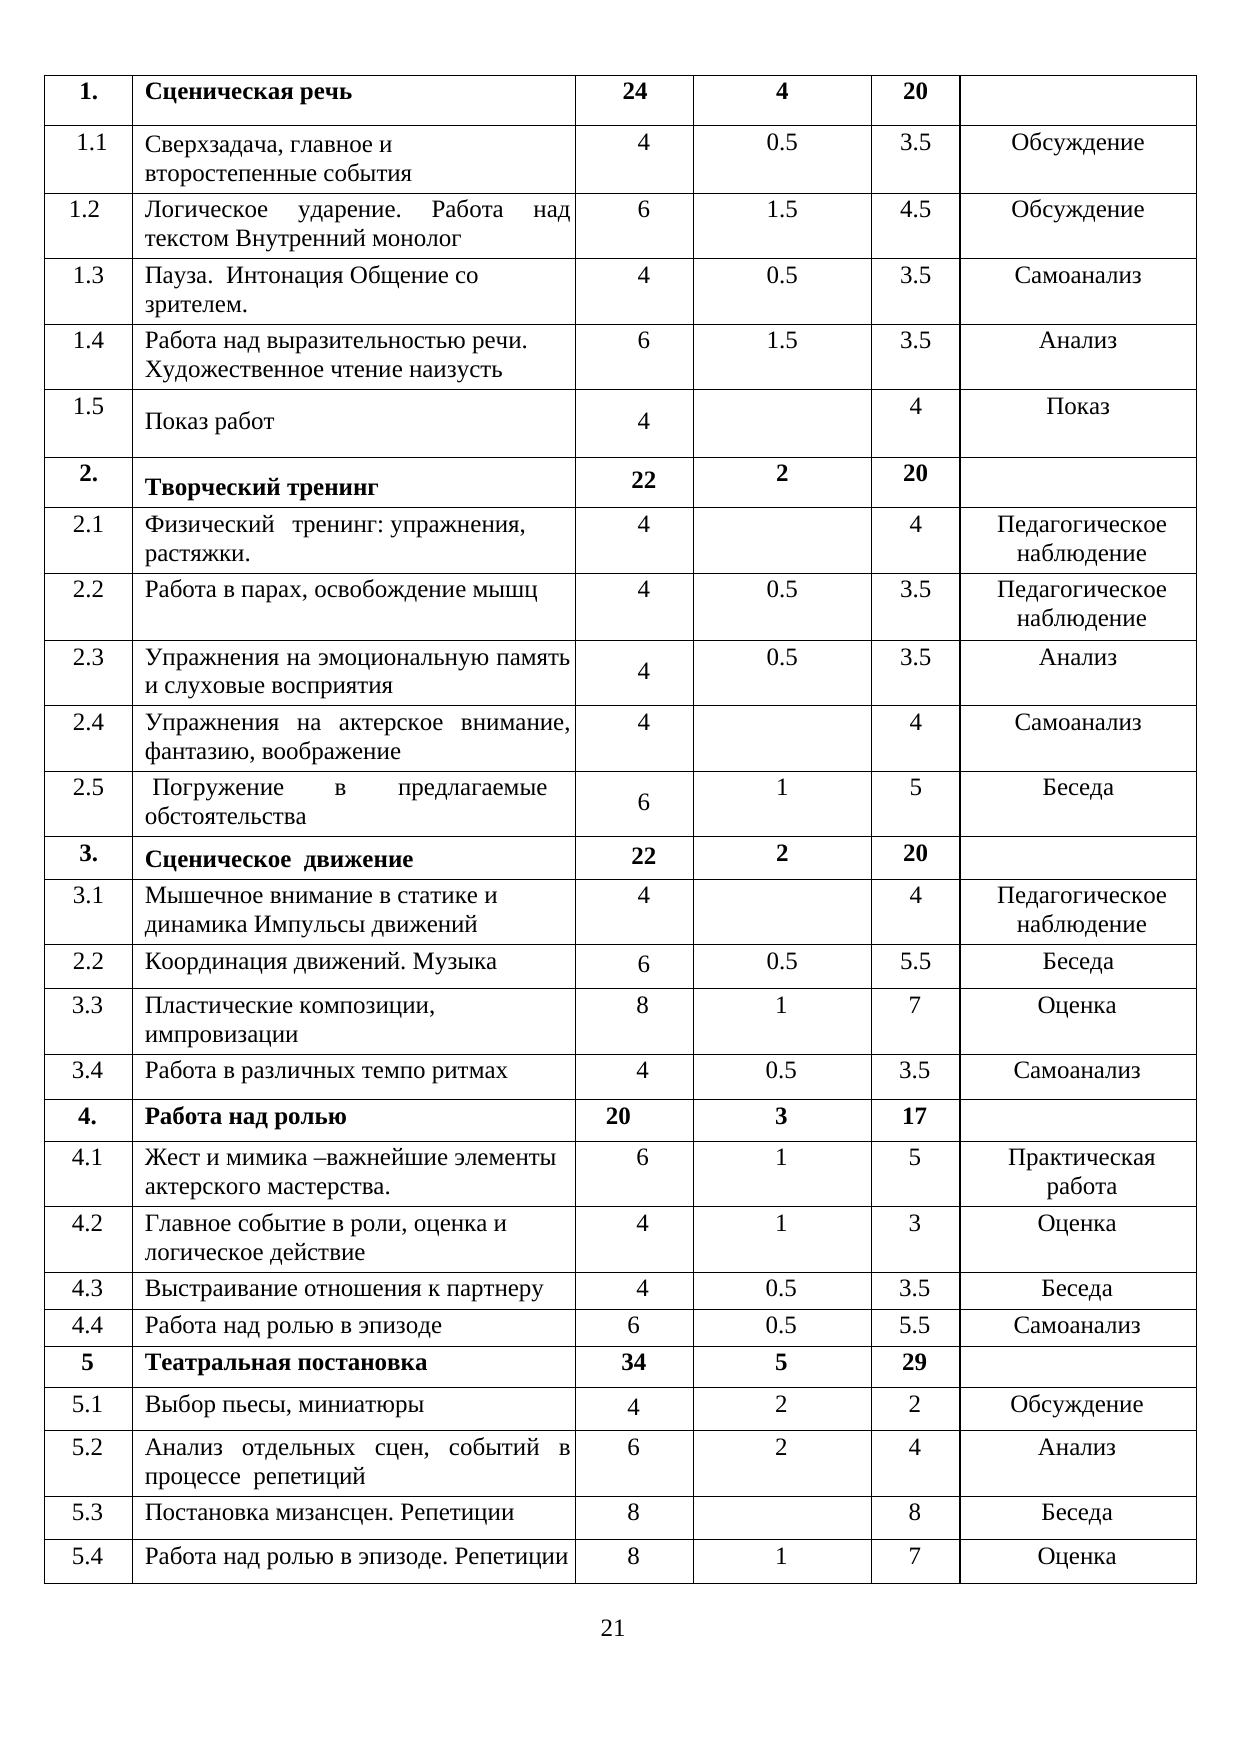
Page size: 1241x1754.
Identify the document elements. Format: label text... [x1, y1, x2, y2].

table_cell 3.5 [872, 641, 959, 705]
table_cell 4 [576, 574, 693, 640]
table_cell 4 [694, 76, 871, 125]
table_cell 4 [576, 126, 693, 193]
table_cell Оценка [961, 1540, 1196, 1583]
table_cell 4 [576, 1055, 693, 1099]
table_cell Физический тренинг: упражнения, растяжки. [133, 508, 575, 573]
table_cell 5.2 [45, 1431, 132, 1496]
table_cell 1.1 [45, 126, 132, 193]
table_cell Работа над ролью в эпизоде. Репетиции [133, 1540, 575, 1583]
table_cell 4.3 [45, 1273, 132, 1309]
table_cell 2.1 [45, 508, 132, 573]
table_cell 1.2 [45, 194, 132, 258]
table_cell 4. [45, 1100, 132, 1141]
table_cell 5 [872, 772, 959, 836]
table_cell 3.3 [45, 989, 132, 1054]
table_cell 4 [872, 390, 959, 457]
table_cell 2.2 [45, 945, 132, 988]
table_cell [961, 76, 1196, 125]
table_cell [961, 837, 1196, 879]
table_cell Работа в различных темпо ритмах [133, 1055, 575, 1099]
table_cell 1 [694, 989, 871, 1054]
table_cell 2 [694, 1431, 871, 1496]
table_cell 0.5 [694, 126, 871, 193]
table_cell Обсуждение [961, 126, 1196, 193]
table_cell 1 [694, 1207, 871, 1272]
table_cell 7 [872, 989, 959, 1054]
table_cell 22 [576, 458, 693, 507]
table_cell 2.4 [45, 706, 132, 771]
table_cell 1.3 [45, 259, 132, 324]
table_cell 3.5 [872, 259, 959, 324]
table_cell 2 [694, 1388, 871, 1430]
table_cell Работа над выразительностью речи. Художественное чтение наизусть [133, 325, 575, 389]
table_cell Выбор пьесы, миниатюры [133, 1388, 575, 1430]
table_cell [694, 508, 871, 573]
table_cell 3.5 [872, 1055, 959, 1099]
table_cell 4 [576, 508, 693, 573]
table_cell 4 [576, 259, 693, 324]
table_cell 2.2 [45, 574, 132, 640]
table_cell [694, 390, 871, 457]
table_cell Координация движений. Музыка [133, 945, 575, 988]
table_cell 5.4 [45, 1540, 132, 1583]
table_cell 20 [872, 837, 959, 879]
table_cell 1.4 [45, 325, 132, 389]
table_cell Сверхзадача, главное и второстепенные события [133, 126, 575, 193]
table_cell 0.5 [694, 641, 871, 705]
table_cell 2 [694, 458, 871, 507]
table_cell 4.5 [872, 194, 959, 258]
table_cell 0.5 [694, 1273, 871, 1309]
table_cell 3.5 [872, 574, 959, 640]
table_cell [694, 1497, 871, 1539]
table_cell 3. [45, 837, 132, 879]
table_cell Педагогическое наблюдение [961, 508, 1196, 573]
table_cell 4 [576, 1388, 693, 1430]
table_cell 20 [872, 76, 959, 125]
table_cell 6 [576, 325, 693, 389]
table_cell Оценка [961, 1207, 1196, 1272]
table_cell 1.5 [45, 390, 132, 457]
table_cell 2 [872, 1388, 959, 1430]
table_cell Упражнения на эмоциональную память и слуховые восприятия [133, 641, 575, 705]
table_cell 4.4 [45, 1310, 132, 1346]
table_cell Пауза. Интонация Общение со зрителем. [133, 259, 575, 324]
table_cell 6 [576, 772, 693, 836]
table_cell Творческий тренинг [133, 458, 575, 507]
table_cell Логическое ударение. Работа над текстом Внутренний монолог [133, 194, 575, 258]
table_cell 0.5 [694, 1055, 871, 1099]
table_cell Беседа [961, 1273, 1196, 1309]
table_cell Мышечное внимание в статике и динамика Импульсы движений [133, 880, 575, 944]
table_cell 5 [872, 1142, 959, 1206]
table_cell Педагогическое наблюдение [961, 880, 1196, 944]
table_cell 5.5 [872, 1310, 959, 1346]
table_cell 3.5 [872, 1273, 959, 1309]
table_cell 4 [872, 706, 959, 771]
table_cell Упражнения на актерское внимание, фантазию, воображение [133, 706, 575, 771]
table_cell 20 [872, 458, 959, 507]
table_cell Педагогическое наблюдение [961, 574, 1196, 640]
table_cell 0.5 [694, 259, 871, 324]
table_cell 5.5 [872, 945, 959, 988]
table_cell 0.5 [694, 574, 871, 640]
table_cell Жест и мимика –важнейшие элементы актерского мастерства. [133, 1142, 575, 1206]
table_cell 1 [694, 1142, 871, 1206]
table_cell 6 [576, 1310, 693, 1346]
table_cell 22 [576, 837, 693, 879]
table_cell Показ работ [133, 390, 575, 457]
table_cell [694, 706, 871, 771]
table_cell Работа в парах, освобождение мышц [133, 574, 575, 640]
table_cell Работа над ролью [133, 1100, 575, 1141]
table_cell 5.1 [45, 1388, 132, 1430]
table_cell 4 [576, 706, 693, 771]
table_cell Погружение в предлагаемые обстоятельства [133, 772, 575, 836]
table_cell [694, 880, 871, 944]
table_cell 1 [694, 1540, 871, 1583]
table_cell Главное событие в роли, оценка и логическое действие [133, 1207, 575, 1272]
table_cell Театральная постановка [133, 1347, 575, 1387]
table_cell 0.5 [694, 1310, 871, 1346]
table_cell 4 [576, 880, 693, 944]
table_cell Беседа [961, 772, 1196, 836]
table_cell 29 [872, 1347, 959, 1387]
table_cell 0.5 [694, 945, 871, 988]
table_cell Оценка [961, 989, 1196, 1054]
table_cell 34 [576, 1347, 693, 1387]
table_cell 2.5 [45, 772, 132, 836]
table_cell 4 [576, 390, 693, 457]
table_cell [961, 458, 1196, 507]
table_cell 8 [576, 1540, 693, 1583]
table_cell 6 [576, 194, 693, 258]
table_cell 1.5 [694, 325, 871, 389]
table_cell Выстраивание отношения к партнеру [133, 1273, 575, 1309]
table_cell Беседа [961, 945, 1196, 988]
table_cell 4 [872, 1431, 959, 1496]
table_cell 3.5 [872, 126, 959, 193]
table_cell 8 [872, 1497, 959, 1539]
table_cell Постановка мизансцен. Репетиции [133, 1497, 575, 1539]
table_cell [961, 1100, 1196, 1141]
table_cell 5 [694, 1347, 871, 1387]
table_cell 8 [576, 989, 693, 1054]
table_cell 6 [576, 1431, 693, 1496]
table_cell 3 [694, 1100, 871, 1141]
table_cell 4 [576, 1273, 693, 1309]
table_cell Сценическое движение [133, 837, 575, 879]
table_cell Работа над ролью в эпизоде [133, 1310, 575, 1346]
table_cell 6 [576, 1142, 693, 1206]
table_cell Самоанализ [961, 1310, 1196, 1346]
table_cell 5 [45, 1347, 132, 1387]
table_cell 2. [45, 458, 132, 507]
table_cell Анализ [961, 1431, 1196, 1496]
table_cell 4 [576, 641, 693, 705]
table_cell Анализ [961, 325, 1196, 389]
table_cell 3.5 [872, 325, 959, 389]
table_cell 2 [694, 837, 871, 879]
table_cell Самоанализ [961, 1055, 1196, 1099]
table_cell 20 [576, 1100, 693, 1141]
table_cell 4.2 [45, 1207, 132, 1272]
table_cell 3.1 [45, 880, 132, 944]
table_cell 8 [576, 1497, 693, 1539]
table_cell 7 [872, 1540, 959, 1583]
table_cell Пластические композиции, импровизации [133, 989, 575, 1054]
table_cell 1 [694, 772, 871, 836]
table_cell [961, 1347, 1196, 1387]
table_cell Показ [961, 390, 1196, 457]
table_cell 3.4 [45, 1055, 132, 1099]
table_cell 5.3 [45, 1497, 132, 1539]
table_cell Беседа [961, 1497, 1196, 1539]
table_cell 1. [45, 76, 132, 125]
table_cell Анализ отдельных сцен, событий в процессе репетиций [133, 1431, 575, 1496]
table_cell 4.1 [45, 1142, 132, 1206]
table_cell Сценическая речь [133, 76, 575, 125]
table_cell 4 [872, 508, 959, 573]
table_cell 3 [872, 1207, 959, 1272]
table_cell 24 [576, 76, 693, 125]
table_cell 6 [576, 945, 693, 988]
table_cell Обсуждение [961, 194, 1196, 258]
table_cell 2.3 [45, 641, 132, 705]
table_cell Самоанализ [961, 259, 1196, 324]
table_cell 4 [576, 1207, 693, 1272]
table_cell Практическая работа [961, 1142, 1196, 1206]
table_cell 4 [872, 880, 959, 944]
table_cell Анализ [961, 641, 1196, 705]
table_cell 1.5 [694, 194, 871, 258]
table_cell 17 [872, 1100, 959, 1141]
table_cell Обсуждение [961, 1388, 1196, 1430]
table_cell Самоанализ [961, 706, 1196, 771]
